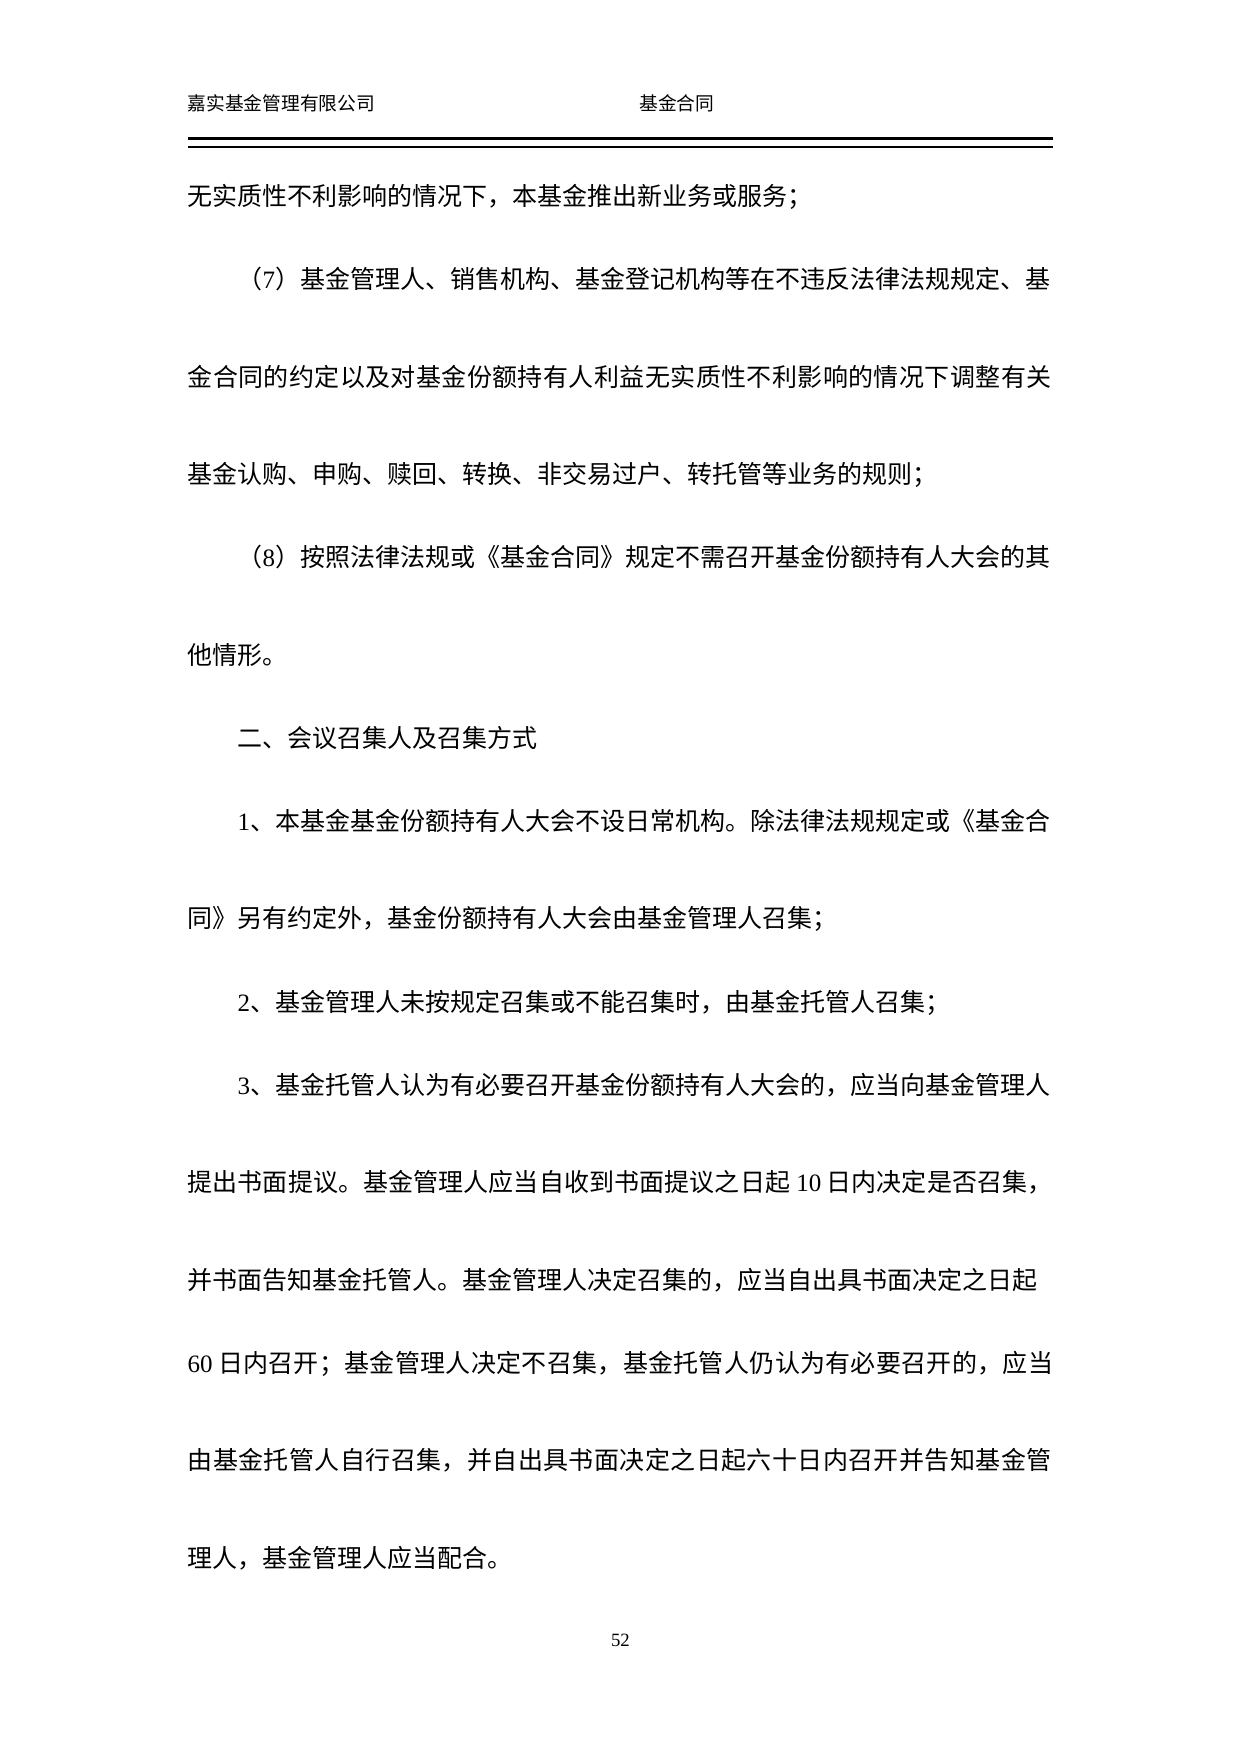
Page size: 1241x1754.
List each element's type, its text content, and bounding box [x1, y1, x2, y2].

text 2、基金管理人未按规定召集或不能召集时，由基金托管人召集； [187, 968, 1053, 1033]
text 1、本基金基金份额持有人大会不设日常机构。除法律法规规定或《基金合同》另有约定外，基金份额持有人大会由基金管理人召集； [187, 787, 1053, 949]
text 3、基金托管人认为有必要召开基金份额持有人大会的，应当向基金管理人提出书面提议。基金管理人应当自收到书面提议之日起10日内决定是否召集，并书面告知基金托管人。基金管理人决定召集的，应当自出具书面决定之日起 [187, 1051, 1053, 1311]
text （8）按照法律法规或《基金合同》规定不需召开基金份额持有人大会的其他情形。 [187, 523, 1053, 686]
text 二、会议召集人及召集方式 [187, 704, 1053, 769]
text 60日内召开；基金管理人决定不召集，基金托管人仍认为有必要召开的，应当由基金托管人自行召集，并自出具书面决定之日起六十日内召开并告知基金管理人，基金管理人应当配合。 [187, 1329, 1053, 1589]
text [187, 162, 1053, 227]
text （7）基金管理人、销售机构、基金登记机构等在不违反法律法规规定、基金合同的约定以及对基金份额持有人利益无实质性不利影响的情况下调整有关基金认购、申购、赎回、转换、非交易过户、转托管等业务的规则； [187, 245, 1053, 505]
